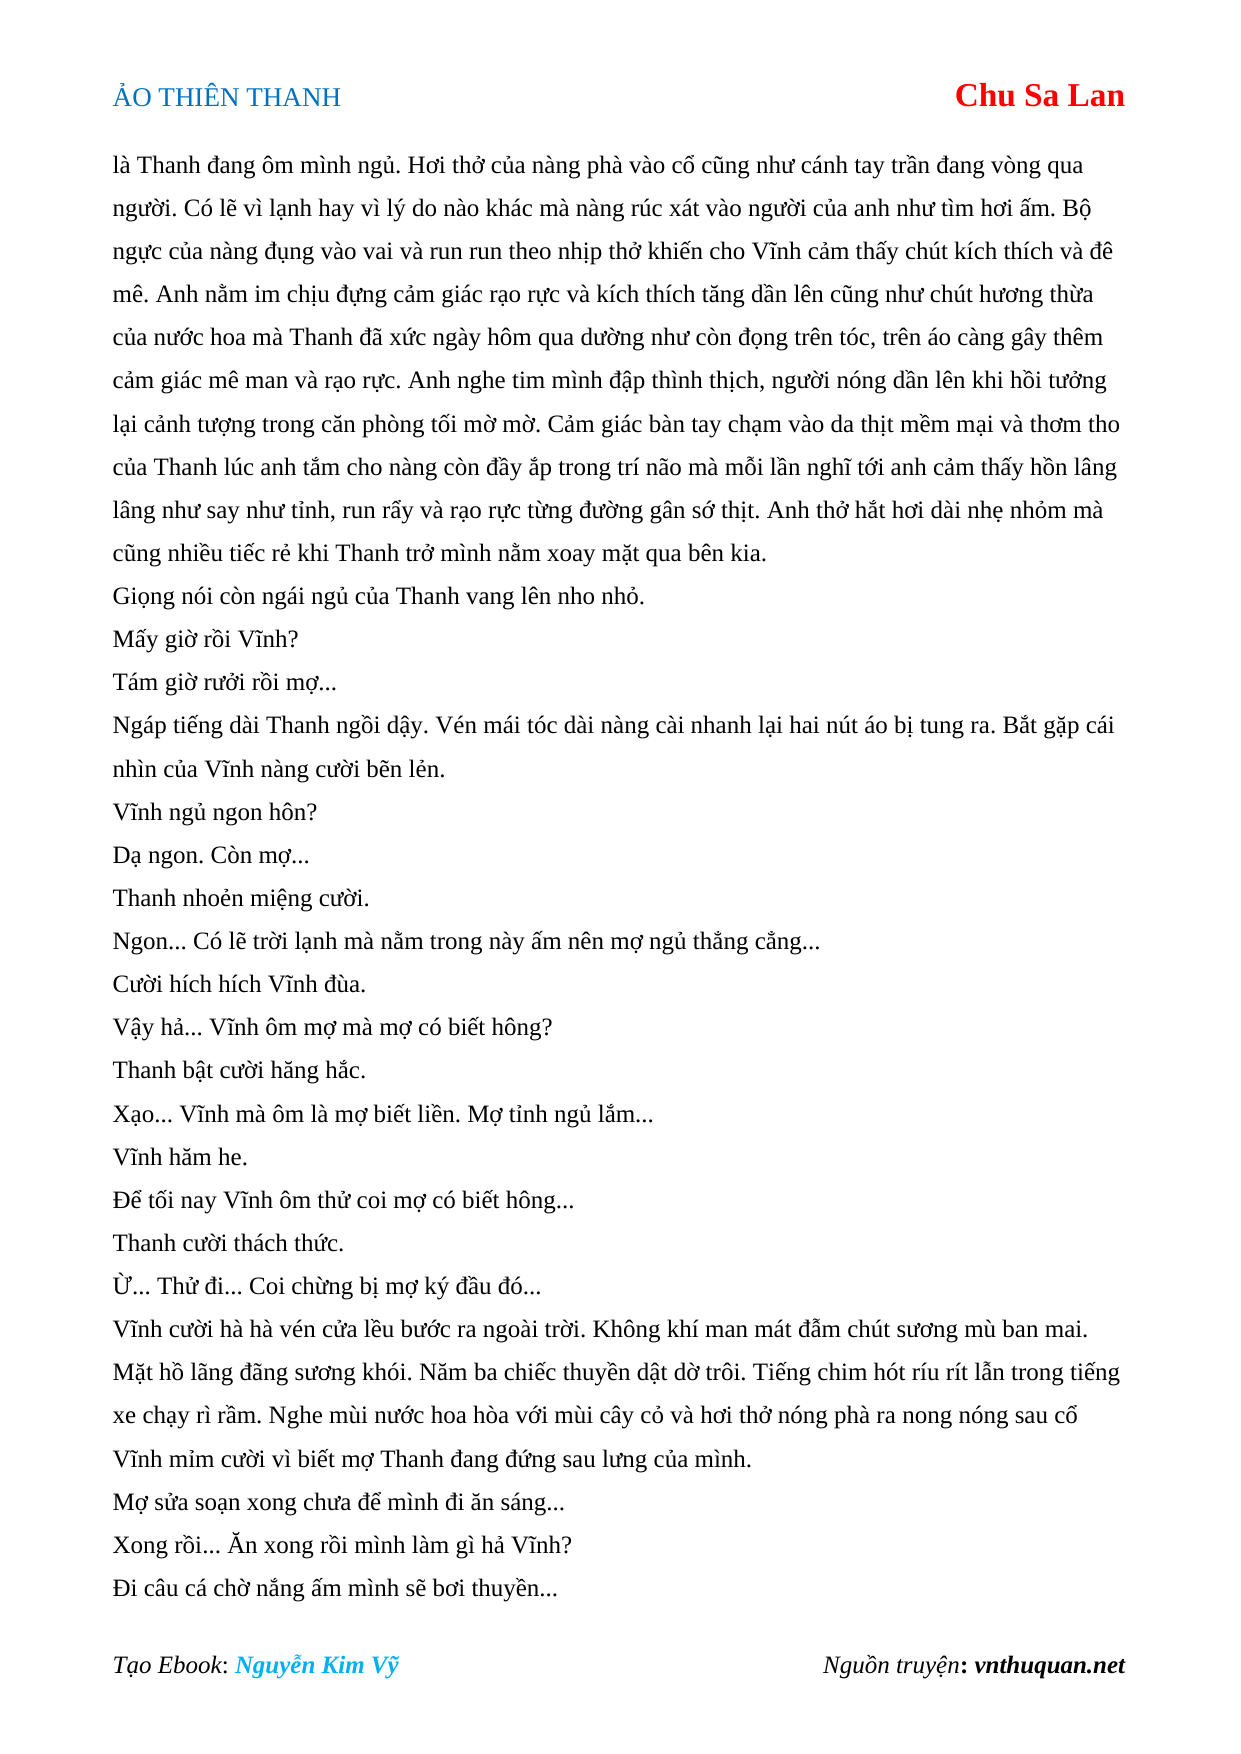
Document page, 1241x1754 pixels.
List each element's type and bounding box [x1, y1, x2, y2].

text [112, 150, 1128, 1602]
